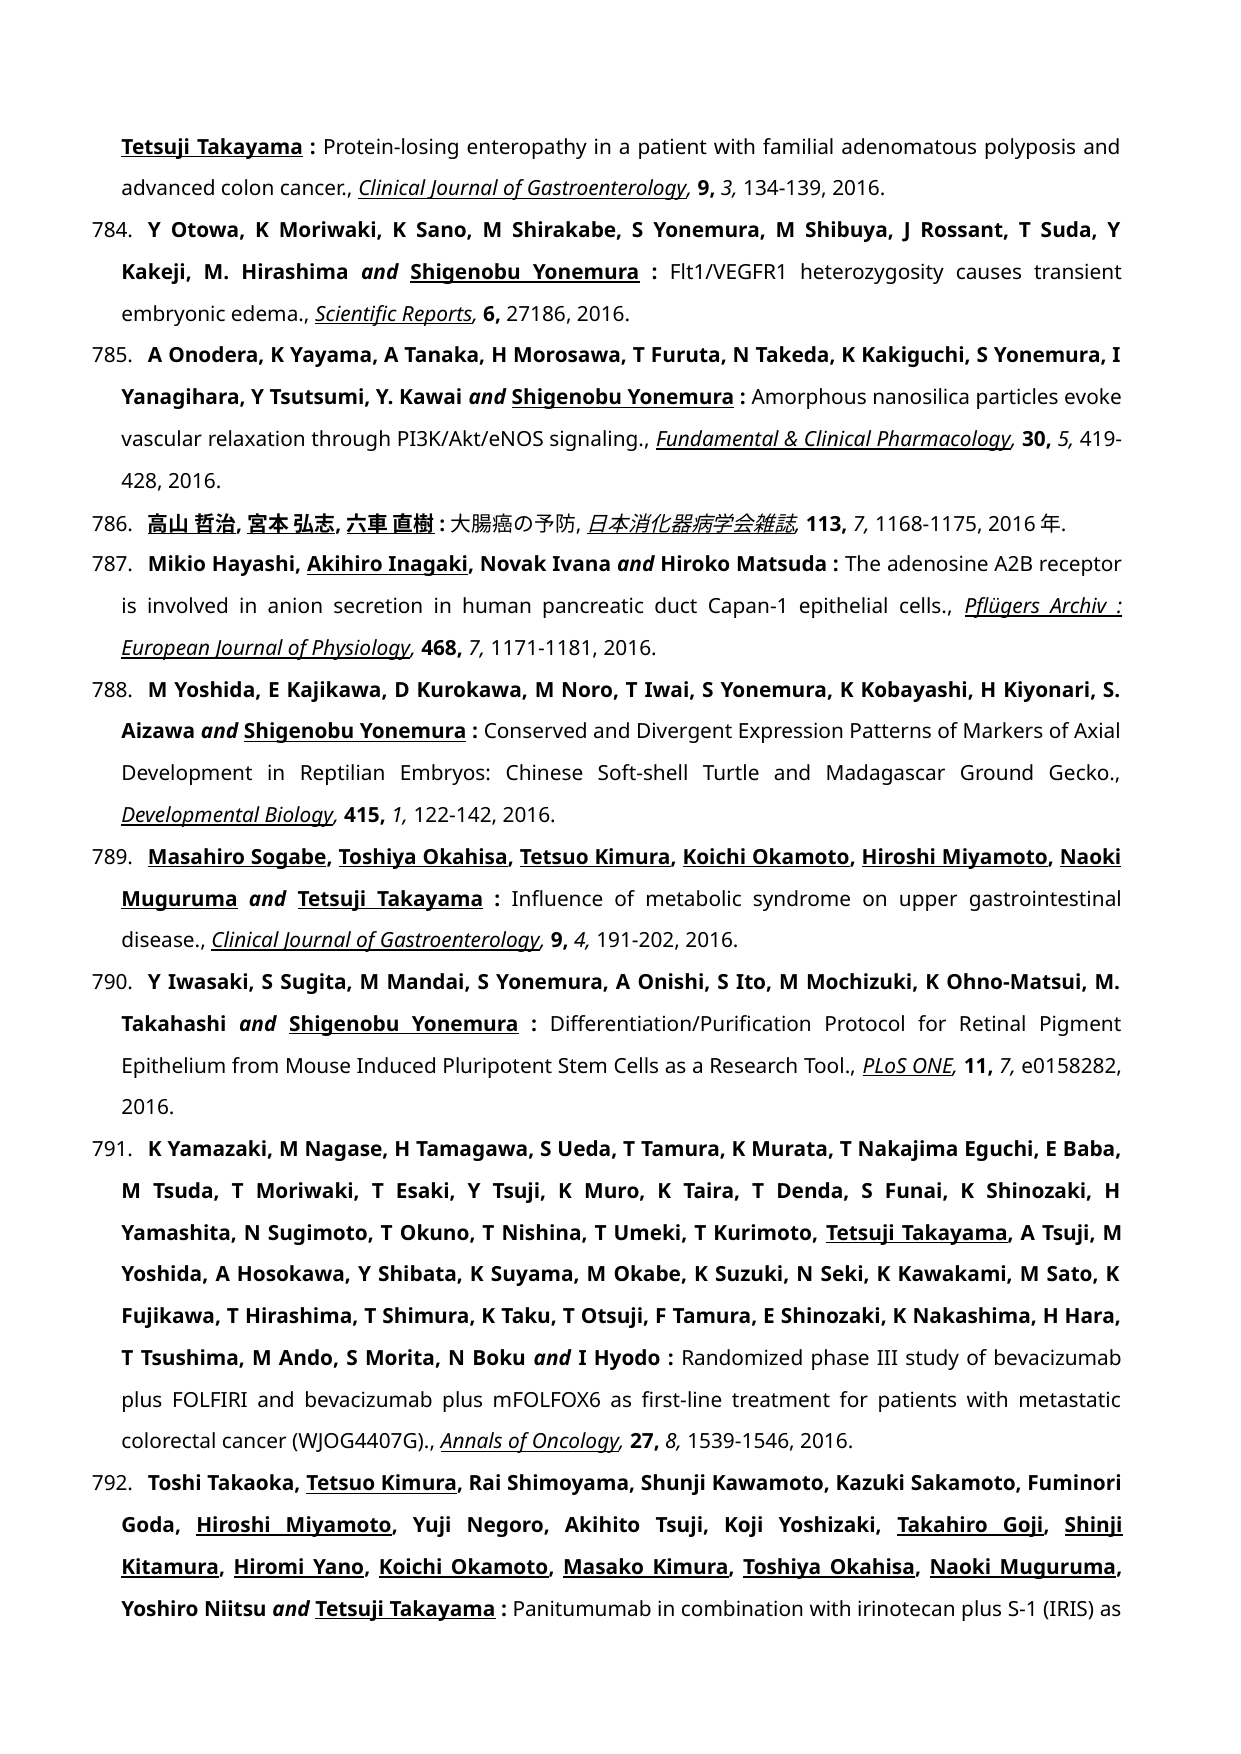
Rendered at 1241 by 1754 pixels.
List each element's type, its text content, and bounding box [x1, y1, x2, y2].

list Y Iwasaki, S Sugita, M Mandai, S Yonemura, A Onishi, S Ito, M Mochizuki, K Ohno-Matsui, M. Takahashi and Shigenobu Yonemura : Differentiation/Purification Protocol for Retinal Pigment Epithelium from Mouse Induced Pluripotent Stem Cells as a Research Tool., PLoS ONE, 11, 7, e0158282, 2016. [92, 961, 1122, 1128]
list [92, 1462, 1122, 1629]
list K Yamazaki, M Nagase, H Tamagawa, S Ueda, T Tamura, K Murata, T Nakajima Eguchi, E Baba, M Tsuda, T Moriwaki, T Esaki, Y Tsuji, K Muro, K Taira, T Denda, S Funai, K Shinozaki, H Yamashita, N Sugimoto, T Okuno, T Nishina, T Umeki, T Kurimoto, Tetsuji Takayama, A Tsuji, M Yoshida, A Hosokawa, Y Shibata, K Suyama, M Okabe, K Suzuki, N Seki, K Kawakami, M Sato, K Fujikawa, T Hirashima, T Shimura, K Taku, T Otsuji, F Tamura, E Shinozaki, K Nakashima, H Hara, T Tsushima, M Ando, S Morita, N Boku and I Hyodo : Randomized phase III study of bevacizumab plus FOLFIRI and bevacizumab plus mFOLFOX6 as first-line treatment for patients with metastatic colorectal cancer (WJOG4407G)., Annals of Oncology, 27, 8, 1539-1546, 2016. [92, 1128, 1122, 1462]
list M Yoshida, E Kajikawa, D Kurokawa, M Noro, T Iwai, S Yonemura, K Kobayashi, H Kiyonari, S. Aizawa and Shigenobu Yonemura : Conserved and Divergent Expression Patterns of Markers of Axial Development in Reptilian Embryos: Chinese Soft-shell Turtle and Madagascar Ground Gecko., Developmental Biology, 415, 1, 122-142, 2016. [92, 668, 1122, 835]
list 高山 哲治, 宮本 弘志, 六車 直樹 : 大腸癌の予防, 日本消化器病学会雑誌, 113, 7, 1168-1175, 2016年. [92, 501, 1122, 543]
list Masahiro Sogabe, Toshiya Okahisa, Tetsuo Kimura, Koichi Okamoto, Hiroshi Miyamoto, Naoki Muguruma and Tetsuji Takayama : Influence of metabolic syndrome on upper gastrointestinal disease., Clinical Journal of Gastroenterology, 9, 4, 191-202, 2016. [92, 835, 1122, 961]
list Y Otowa, K Moriwaki, K Sano, M Shirakabe, S Yonemura, M Shibuya, J Rossant, T Suda, Y Kakeji, M. Hirashima and Shigenobu Yonemura : Flt1/VEGFR1 heterozygosity causes transient embryonic edema., Scientific Reports, 6, 27186, 2016. [92, 209, 1122, 334]
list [92, 125, 1122, 209]
list A Onodera, K Yayama, A Tanaka, H Morosawa, T Furuta, N Takeda, K Kakiguchi, S Yonemura, I Yanagihara, Y Tsutsumi, Y. Kawai and Shigenobu Yonemura : Amorphous nanosilica particles evoke vascular relaxation through PI3K/Akt/eNOS signaling., Fundamental & Clinical Pharmacology, 30, 5, 419-428, 2016. [92, 334, 1122, 501]
list Mikio Hayashi, Akihiro Inagaki, Novak Ivana and Hiroko Matsuda : The adenosine A2B receptor is involved in anion secretion in human pancreatic duct Capan-1 epithelial cells., Pflügers Archiv : European Journal of Physiology, 468, 7, 1171-1181, 2016. [92, 543, 1122, 668]
